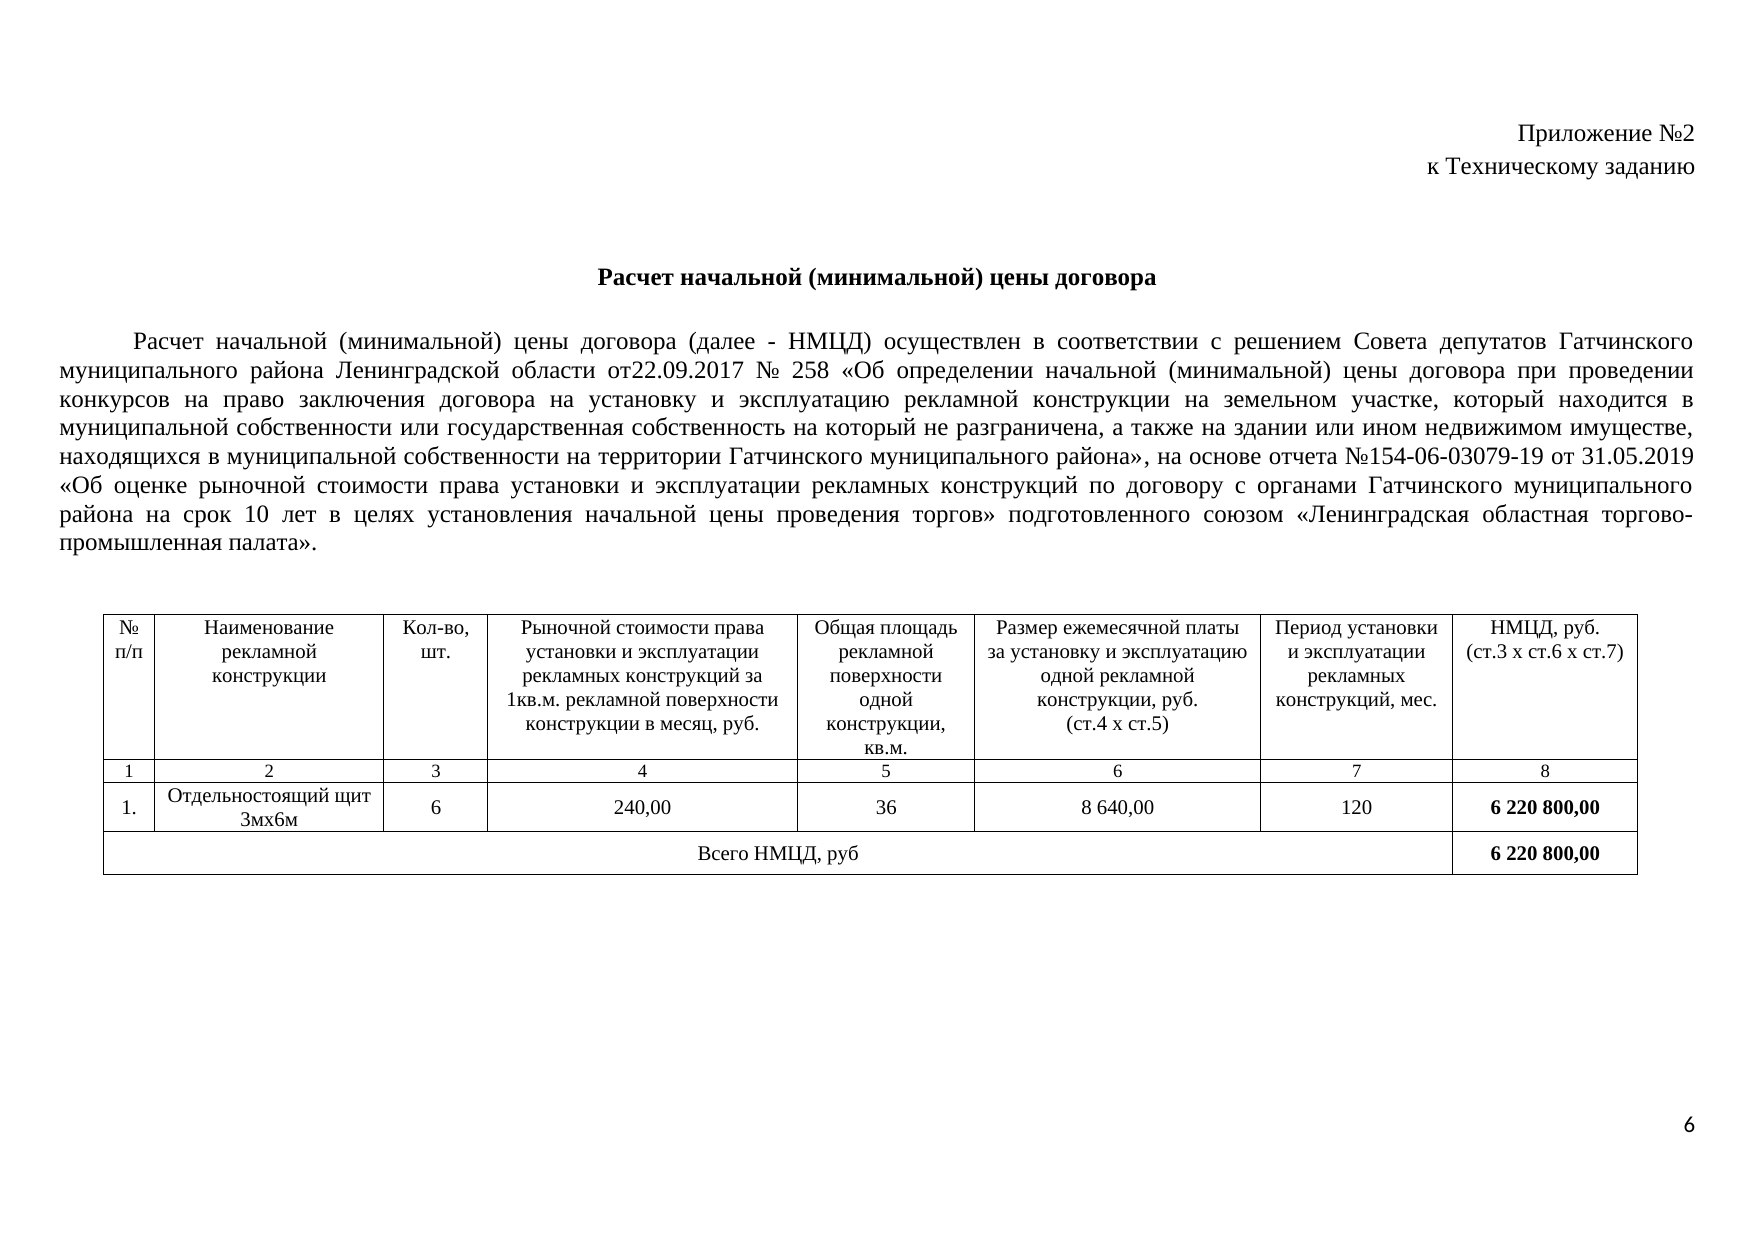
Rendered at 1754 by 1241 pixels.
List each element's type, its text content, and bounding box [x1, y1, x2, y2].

table_cell 7 [1261, 760, 1452, 782]
table_cell 6 [384, 783, 487, 831]
table_header № п/п [104, 615, 154, 759]
table_cell 6 220 800,00 [1453, 832, 1637, 874]
subtitle Расчет начальной (минимальной) цены договора [59, 262, 1695, 291]
table_header Размер ежемесячной платы за установку и эксплуатацию одной рекламной конструкции, руб. (ст.4 х ст.5) [975, 615, 1260, 759]
table_cell 1 [104, 760, 154, 782]
table_header НМЦД, руб. (ст.3 х ст.6 х ст.7) [1453, 615, 1637, 759]
table_header Кол-во, шт. [384, 615, 487, 759]
table_cell Всего НМЦД, руб [104, 832, 1452, 874]
table_cell 6 220 800,00 [1453, 783, 1637, 831]
text к Техническому заданию [59, 151, 1695, 180]
table_cell 3 [384, 760, 487, 782]
table_cell 5 [798, 760, 974, 782]
table_header Рыночной стоимости права установки и эксплуатации рекламных конструкций за 1кв.м. рекламной поверхности конструкции в месяц, руб. [488, 615, 797, 759]
text Расчет начальной (минимальной) цены договора (далее - НМЦД) осуществлен в соответствии с решением Совета депутатов Гатчинского муниципального района Ленинградской области от22.09.2017 № 258 «Об определении начальной (минимальной) цены договора при проведении конкурсов на право заключения договора на установку и эксплуатацию рекламной конструкции на земельном участке, который находится в муниципальной собственности или государственная собственность на который не разграничена, а также на здании или ином недвижимом имуществе, находящихся в муниципальной собственности на территории Гатчинского муниципального района», на основе отчета №154-06-03079-19 от 31.05.2019 «Об оценке рыночной стоимости права установки и эксплуатации рекламных конструкций по договору с органами Гатчинского муниципального района на срок 10 лет в целях установления начальной цены проведения торгов» подготовленного союзом «Ленинградская областная торгово-промышленная палата». [59, 326, 1695, 556]
table_cell 2 [155, 760, 383, 782]
table_cell 8 [1453, 760, 1637, 782]
table_cell 240,00 [488, 783, 797, 831]
table_cell 120 [1261, 783, 1452, 831]
text Приложение №2 [59, 118, 1695, 147]
table_cell 8 640,00 [975, 783, 1260, 831]
table_cell 6 [975, 760, 1260, 782]
table_header Общая площадь рекламной поверхности одной конструкции, кв.м. [798, 615, 974, 759]
table_cell 1. [104, 783, 154, 831]
table_cell Отдельностоящий щит 3мх6м [155, 783, 383, 831]
table_header Наименование рекламной конструкции [155, 615, 383, 759]
table_cell 36 [798, 783, 974, 831]
table_header Период установки и эксплуатации рекламных конструкций, мес. [1261, 615, 1452, 759]
table_cell 4 [488, 760, 797, 782]
